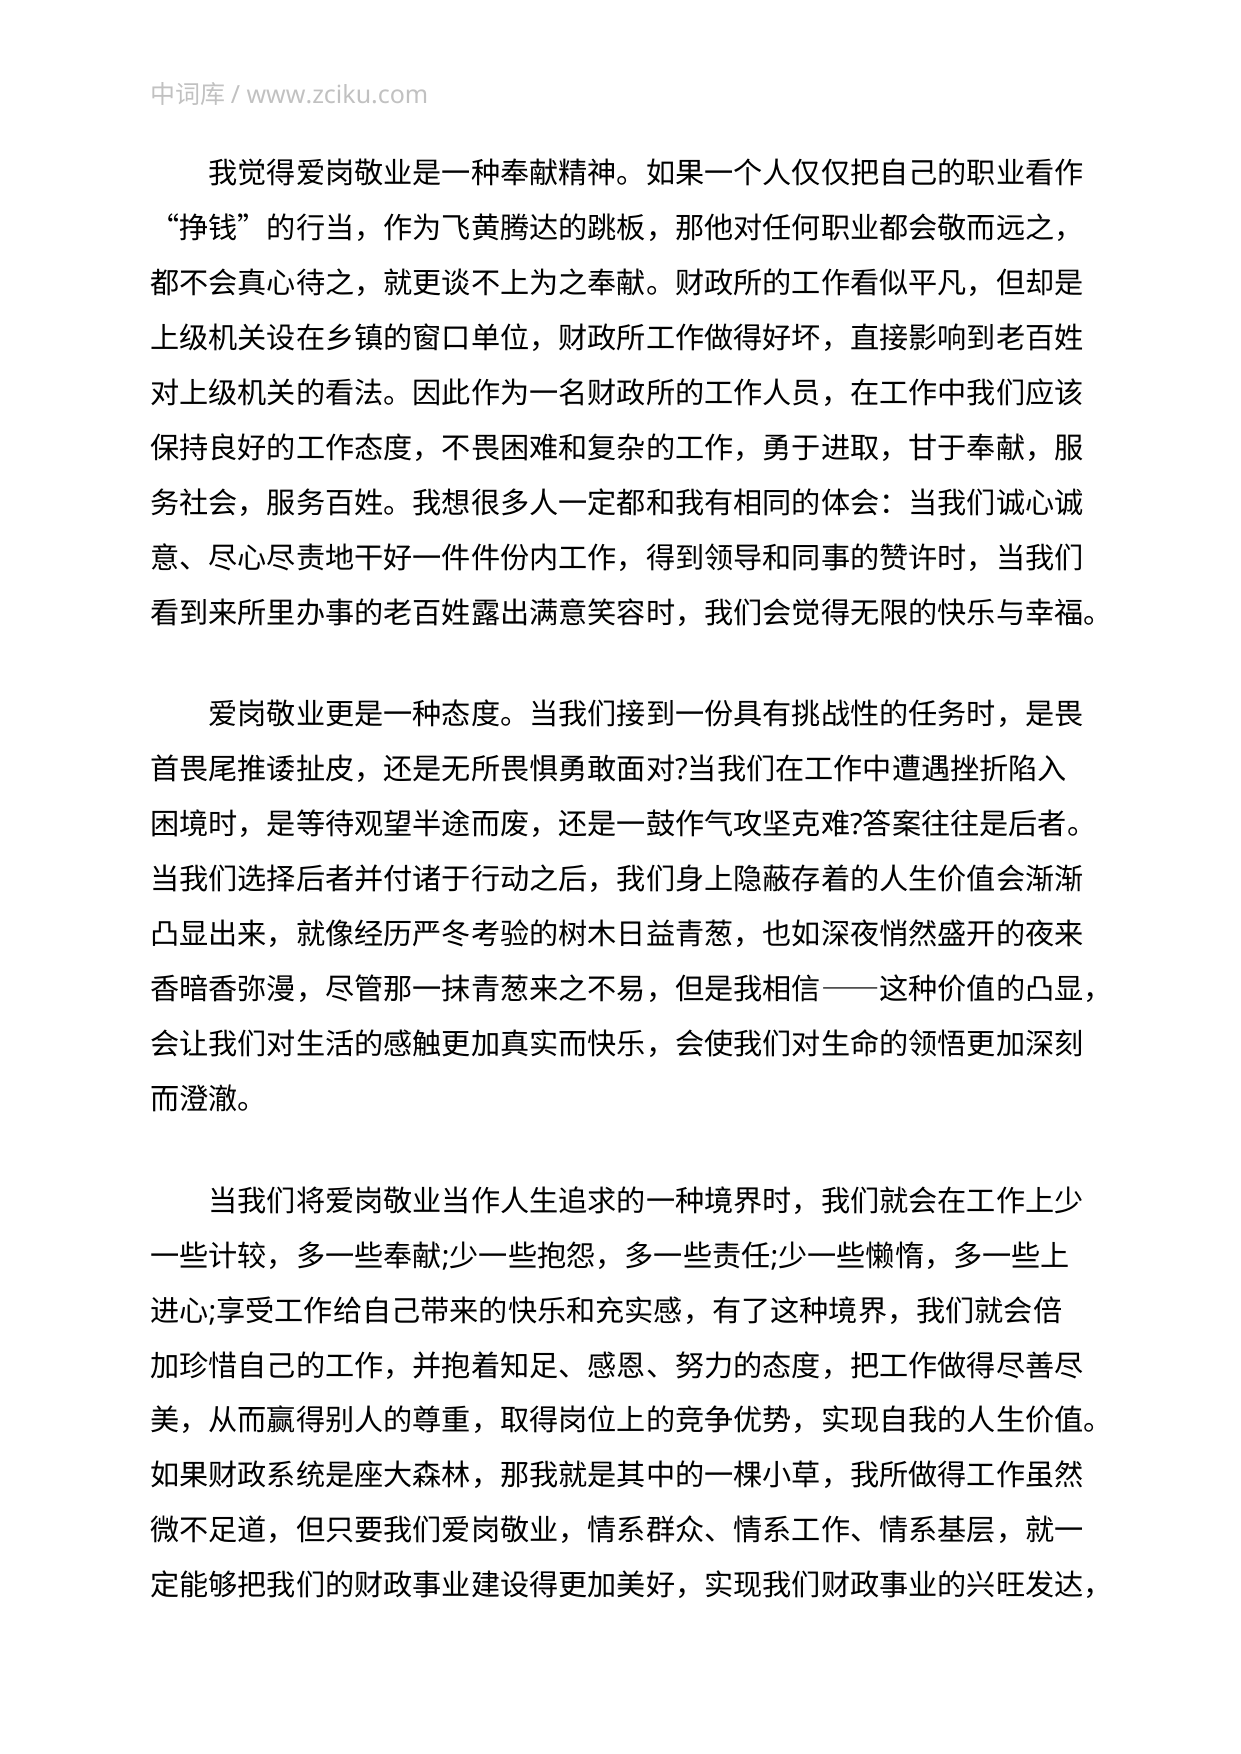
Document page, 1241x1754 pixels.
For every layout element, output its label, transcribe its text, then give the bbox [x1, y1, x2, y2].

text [150, 1177, 1090, 1604]
text 爱岗敬业更是一种态度。当我们接到一份具有挑战性的任务时，是畏首畏尾推诿扯皮，还是无所畏惧勇敢面对?当我们在工作中遭遇挫折陷入困境时，是等待观望半途而废，还是一鼓作气攻坚克难?答案往往是后者。当我们选择后者并付诸于行动之后，我们身上隐蔽存着的人生价值会渐渐凸显出来，就像经历严冬考验的树木日益青葱，也如深夜悄然盛开的夜来香暗香弥漫，尽管那一抹青葱来之不易，但是我相信——这种价值的凸显，会让我们对生活的感触更加真实而快乐，会使我们对生命的领悟更加深刻而澄澈。 [150, 691, 1090, 1118]
text 我觉得爱岗敬业是一种奉献精神。如果一个人仅仅把自己的职业看作“挣钱”的行当，作为飞黄腾达的跳板，那他对任何职业都会敬而远之，都不会真心待之，就更谈不上为之奉献。财政所的工作看似平凡，但却是上级机关设在乡镇的窗口单位，财政所工作做得好坏，直接影响到老百姓对上级机关的看法。因此作为一名财政所的工作人员，在工作中我们应该保持良好的工作态度，不畏困难和复杂的工作，勇于进取，甘于奉献，服务社会，服务百姓。我想很多人一定都和我有相同的体会：当我们诚心诚意、尽心尽责地干好一件件份内工作，得到领导和同事的赞许时，当我们看到来所里办事的老百姓露出满意笑容时，我们会觉得无限的快乐与幸福。 [150, 150, 1090, 631]
